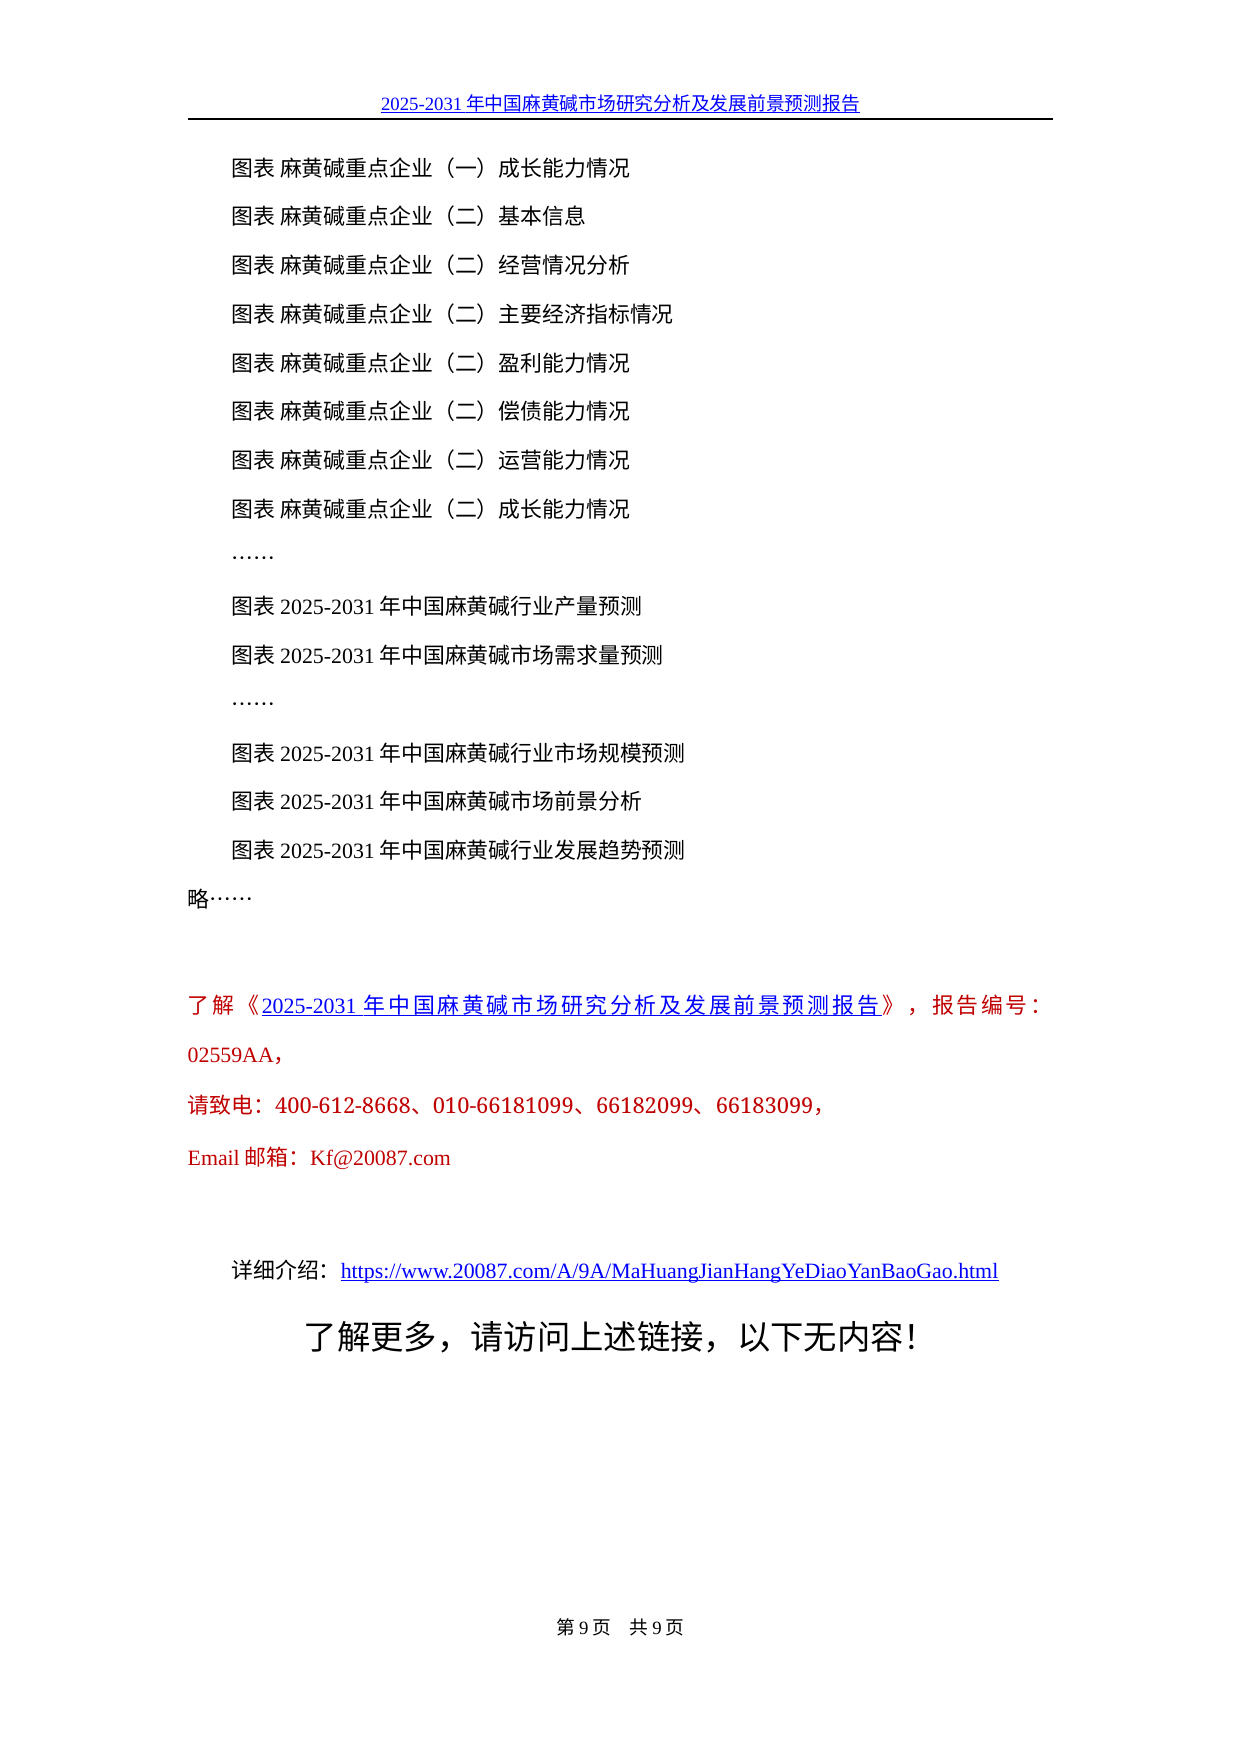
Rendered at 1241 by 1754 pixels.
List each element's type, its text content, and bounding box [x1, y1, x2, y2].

title 了解更多，请访问上述链接，以下无内容！ [187, 1303, 1053, 1368]
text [187, 150, 1053, 914]
text 详细介绍：https://www.20087.com/A/9A/MaHuangJianHangYeDiaoYanBaoGao.html [187, 1253, 1053, 1285]
text Email邮箱：Kf@20087.com [187, 1140, 1053, 1172]
text 了解《2025-2031年中国麻黄碱市场研究分析及发展前景预测报告》，报告编号：02559AA， [187, 988, 1053, 1069]
text 请致电：400-612-8668、010-66181099、66182099、66183099， [187, 1088, 1053, 1121]
